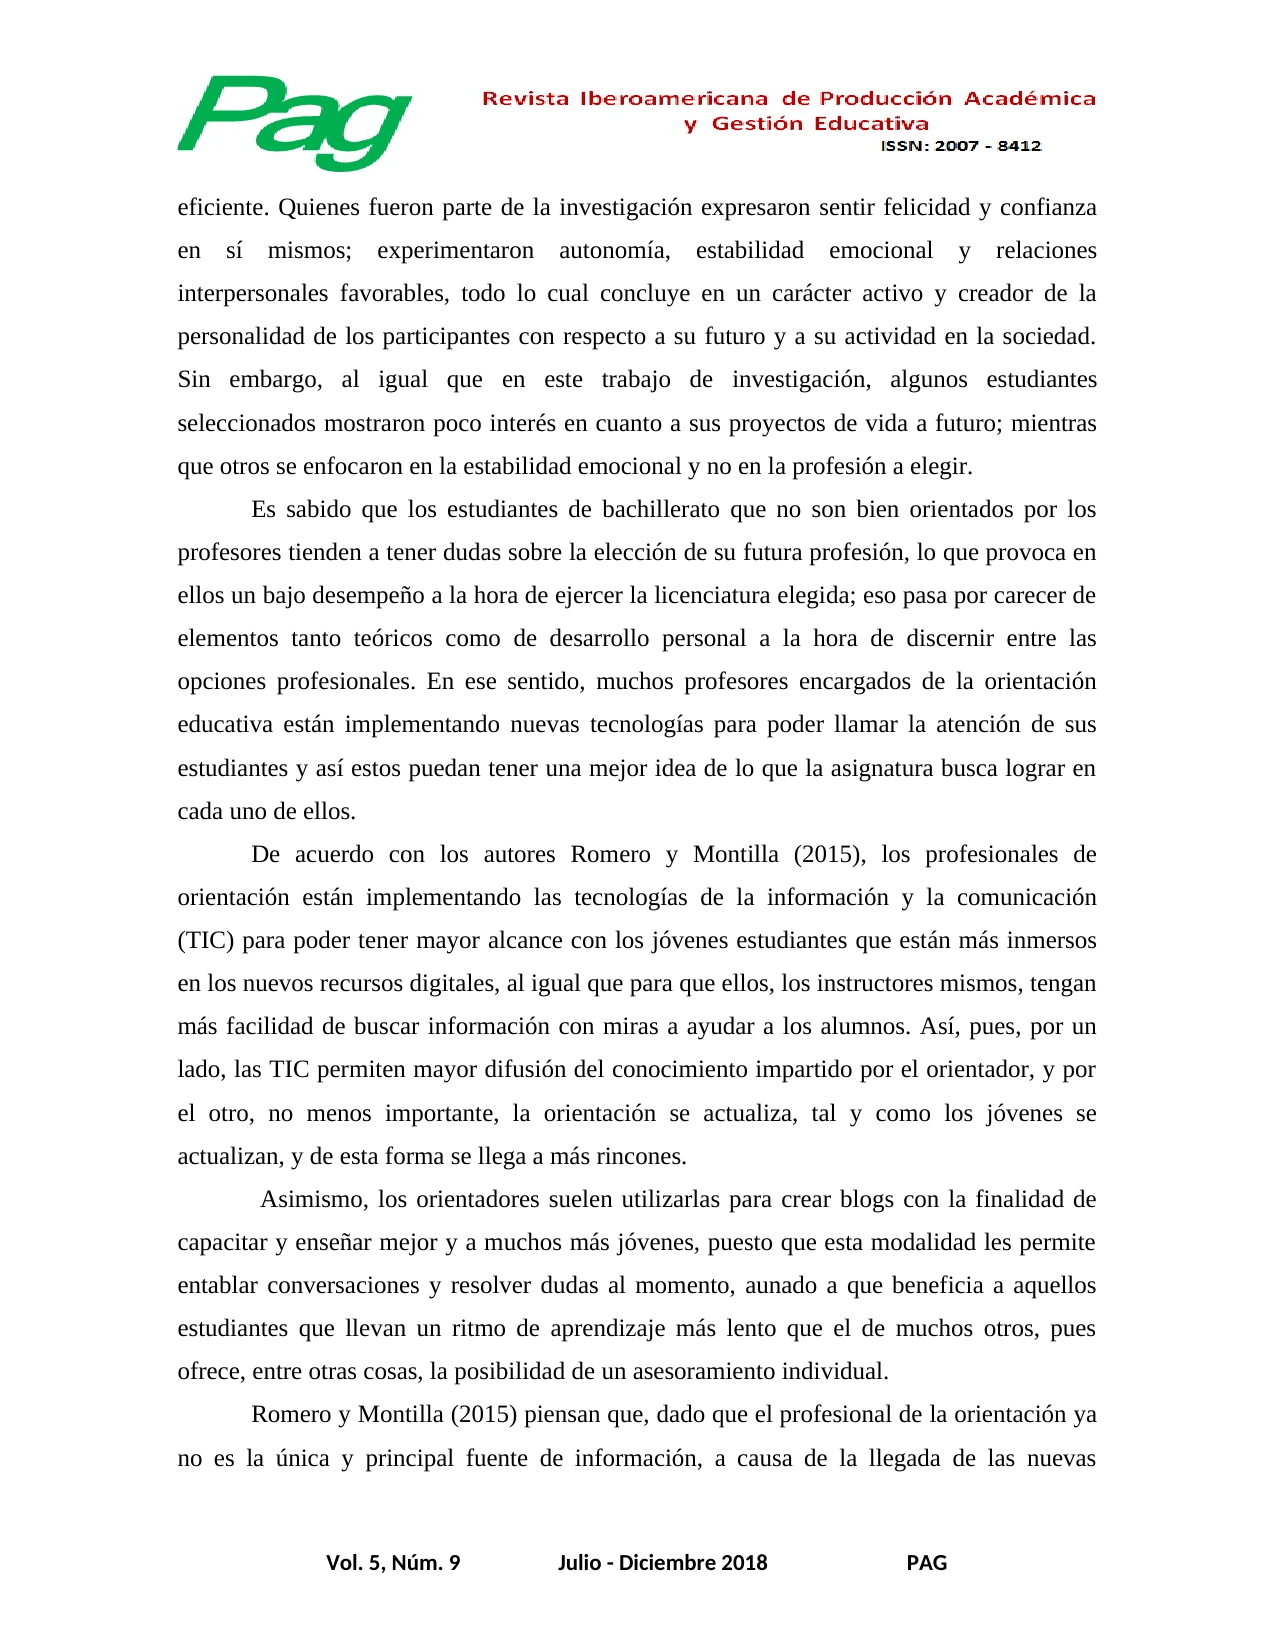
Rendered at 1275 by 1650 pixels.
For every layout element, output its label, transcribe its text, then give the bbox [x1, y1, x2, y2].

text Es sabido que los estudiantes de bachillerato que no son bien orientados por los profesores tienden a tener dudas sobre la elección de su futura profesión, lo que provoca en ellos un bajo desempeño a la hora de ejercer la licenciatura elegida; eso pasa por carecer de elementos tanto teóricos como de desarrollo personal a la hora de discernir entre las opciones profesionales. En ese sentido, muchos profesores encargados de la orientación educativa están implementando nuevas tecnologías para poder llamar la atención de sus estudiantes y así estos puedan tener una mejor idea de lo que la asignatura busca lograr en cada uno de ellos. [177, 494, 1098, 824]
text Asimismo, los orientadores suelen utilizarlas para crear blogs con la finalidad de capacitar y enseñar mejor y a muchos más jóvenes, puesto que esta modalidad les permite entablar conversaciones y resolver dudas al momento, aunado a que beneficia a aquellos estudiantes que llevan un ritmo de aprendizaje más lento que el de muchos otros, pues ofrece, entre otras cosas, la posibilidad de un asesoramiento individual. [177, 1184, 1098, 1385]
picture [177, 73, 1098, 173]
text De acuerdo con los autores Romero y Montilla (2015), los profesionales de orientación están implementando las tecnologías de la información y la comunicación (TIC) para poder tener mayor alcance con los jóvenes estudiantes que están más inmersos en los nuevos recursos digitales, al igual que para que ellos, los instructores mismos, tengan más facilidad de buscar información con miras a ayudar a los alumnos. Así, pues, por un lado, las TIC permiten mayor difusión del conocimiento impartido por el orientador, y por el otro, no menos importante, la orientación se actualiza, tal y como los jóvenes se actualizan, y de esta forma se llega a más rincones. [177, 839, 1098, 1169]
